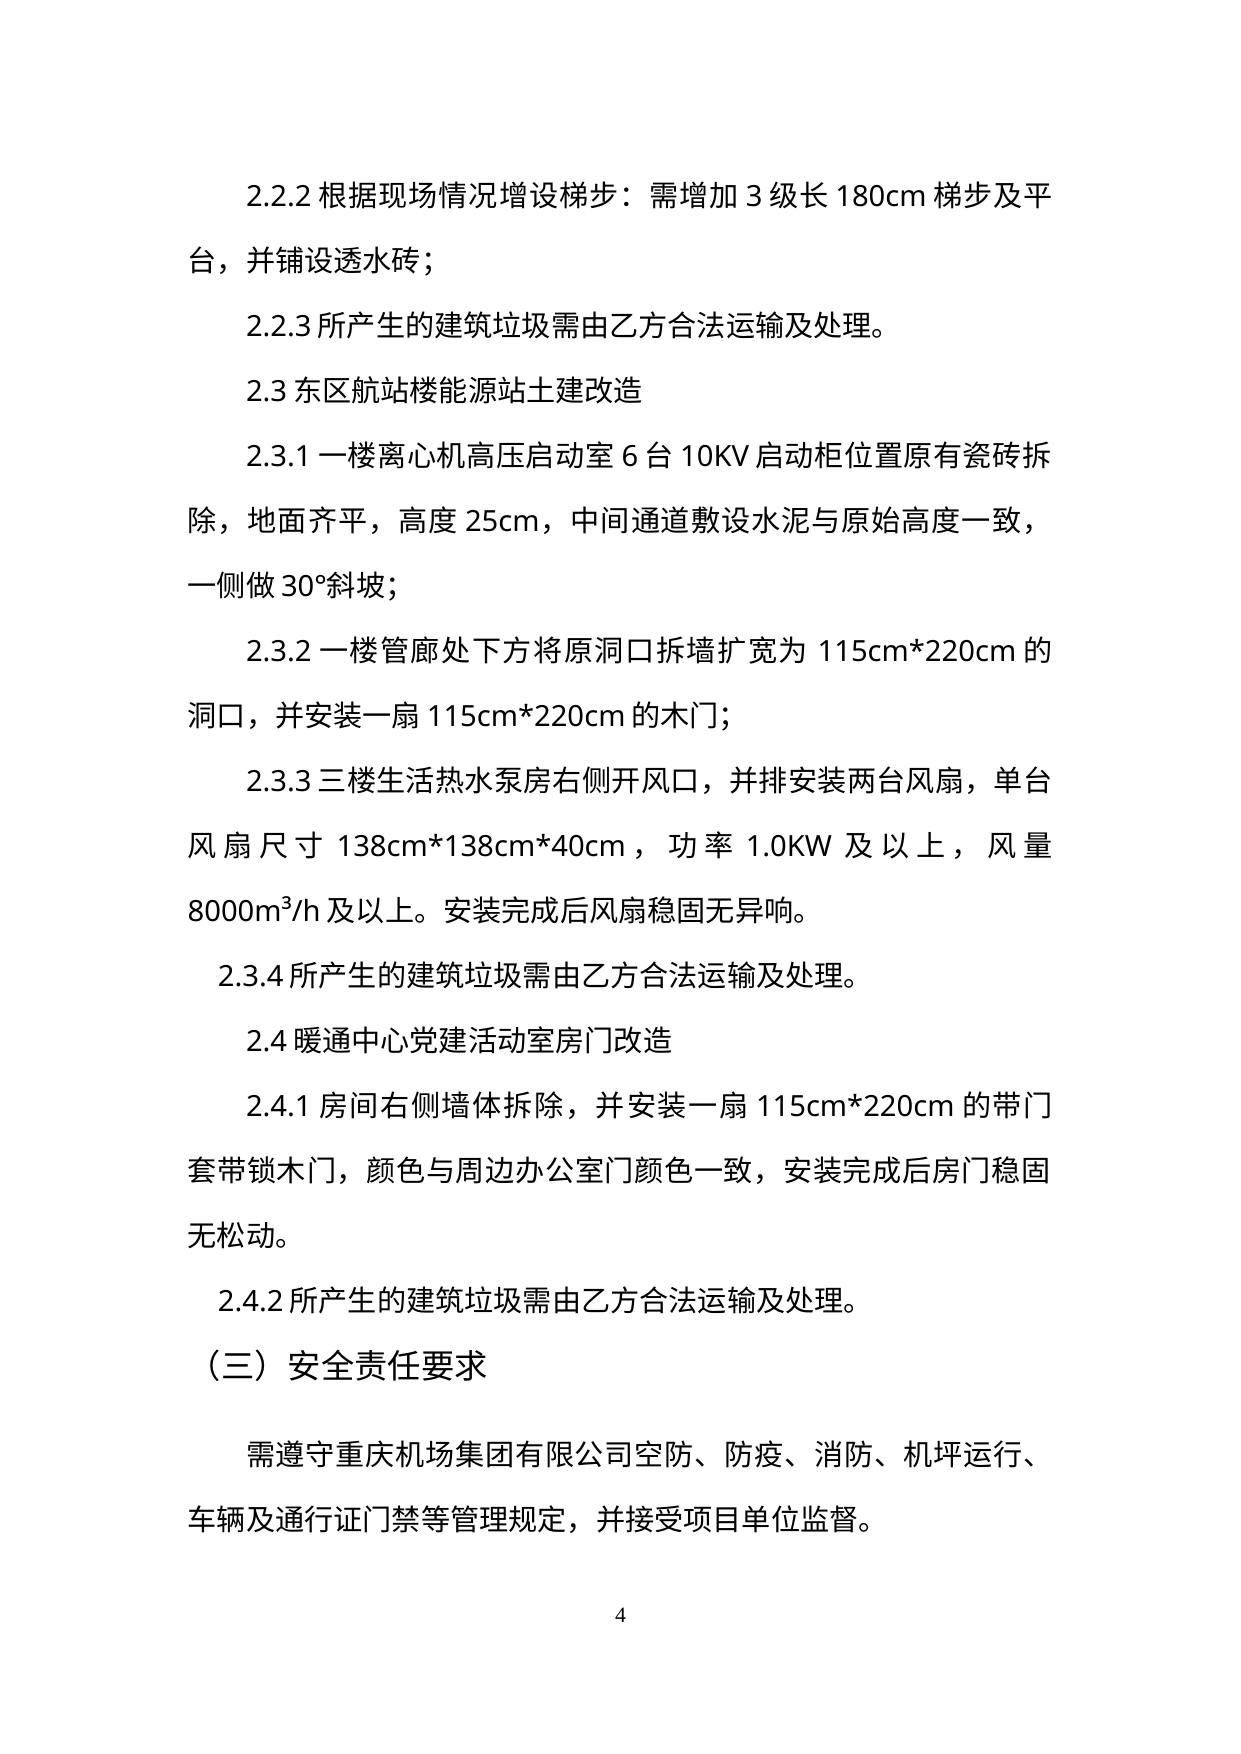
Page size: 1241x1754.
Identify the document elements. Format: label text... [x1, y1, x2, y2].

text 2.3.2一楼管廊处下方将原洞口拆墙扩宽为 115cm*220cm的洞口，并安装一扇115cm*220cm的木门； [187, 616, 1053, 746]
text 2.4.2所产生的建筑垃圾需由乙方合法运输及处理。 [187, 1266, 1053, 1331]
subtitle 安全责任要求 [187, 1331, 1053, 1396]
text 2.3.4所产生的建筑垃圾需由乙方合法运输及处理。 [187, 941, 1053, 1006]
text 2.3东区航站楼能源站土建改造 [187, 356, 1053, 421]
text 2.4暖通中心党建活动室房门改造 [187, 1006, 1053, 1071]
text 2.2.2根据现场情况增设梯步：需增加3级长180cm梯步及平台，并铺设透水砖； [187, 161, 1053, 291]
text 2.4.1房间右侧墙体拆除，并安装一扇115cm*220cm的带门套带锁木门，颜色与周边办公室门颜色一致，安装完成后房门稳固无松动。 [187, 1071, 1053, 1266]
text 2.3.1一楼离心机高压启动室6台10KV启动柜位置原有瓷砖拆除，地面齐平，高度25cm，中间通道敷设水泥与原始高度一致，一侧做30°斜坡； [187, 421, 1053, 616]
text 2.2.3所产生的建筑垃圾需由乙方合法运输及处理。 [187, 291, 1053, 356]
text 2.3.3三楼生活热水泵房右侧开风口，并排安装两台风扇，单台风扇尺寸138cm*138cm*40cm，功率1.0KW及以上，风量8000m³/h及以上。安装完成后风扇稳固无异响。 [187, 746, 1053, 941]
text 需遵守重庆机场集团有限公司空防、防疫、消防、机坪运行、车辆及通行证门禁等管理规定，并接受项目单位监督。 [187, 1420, 1053, 1550]
